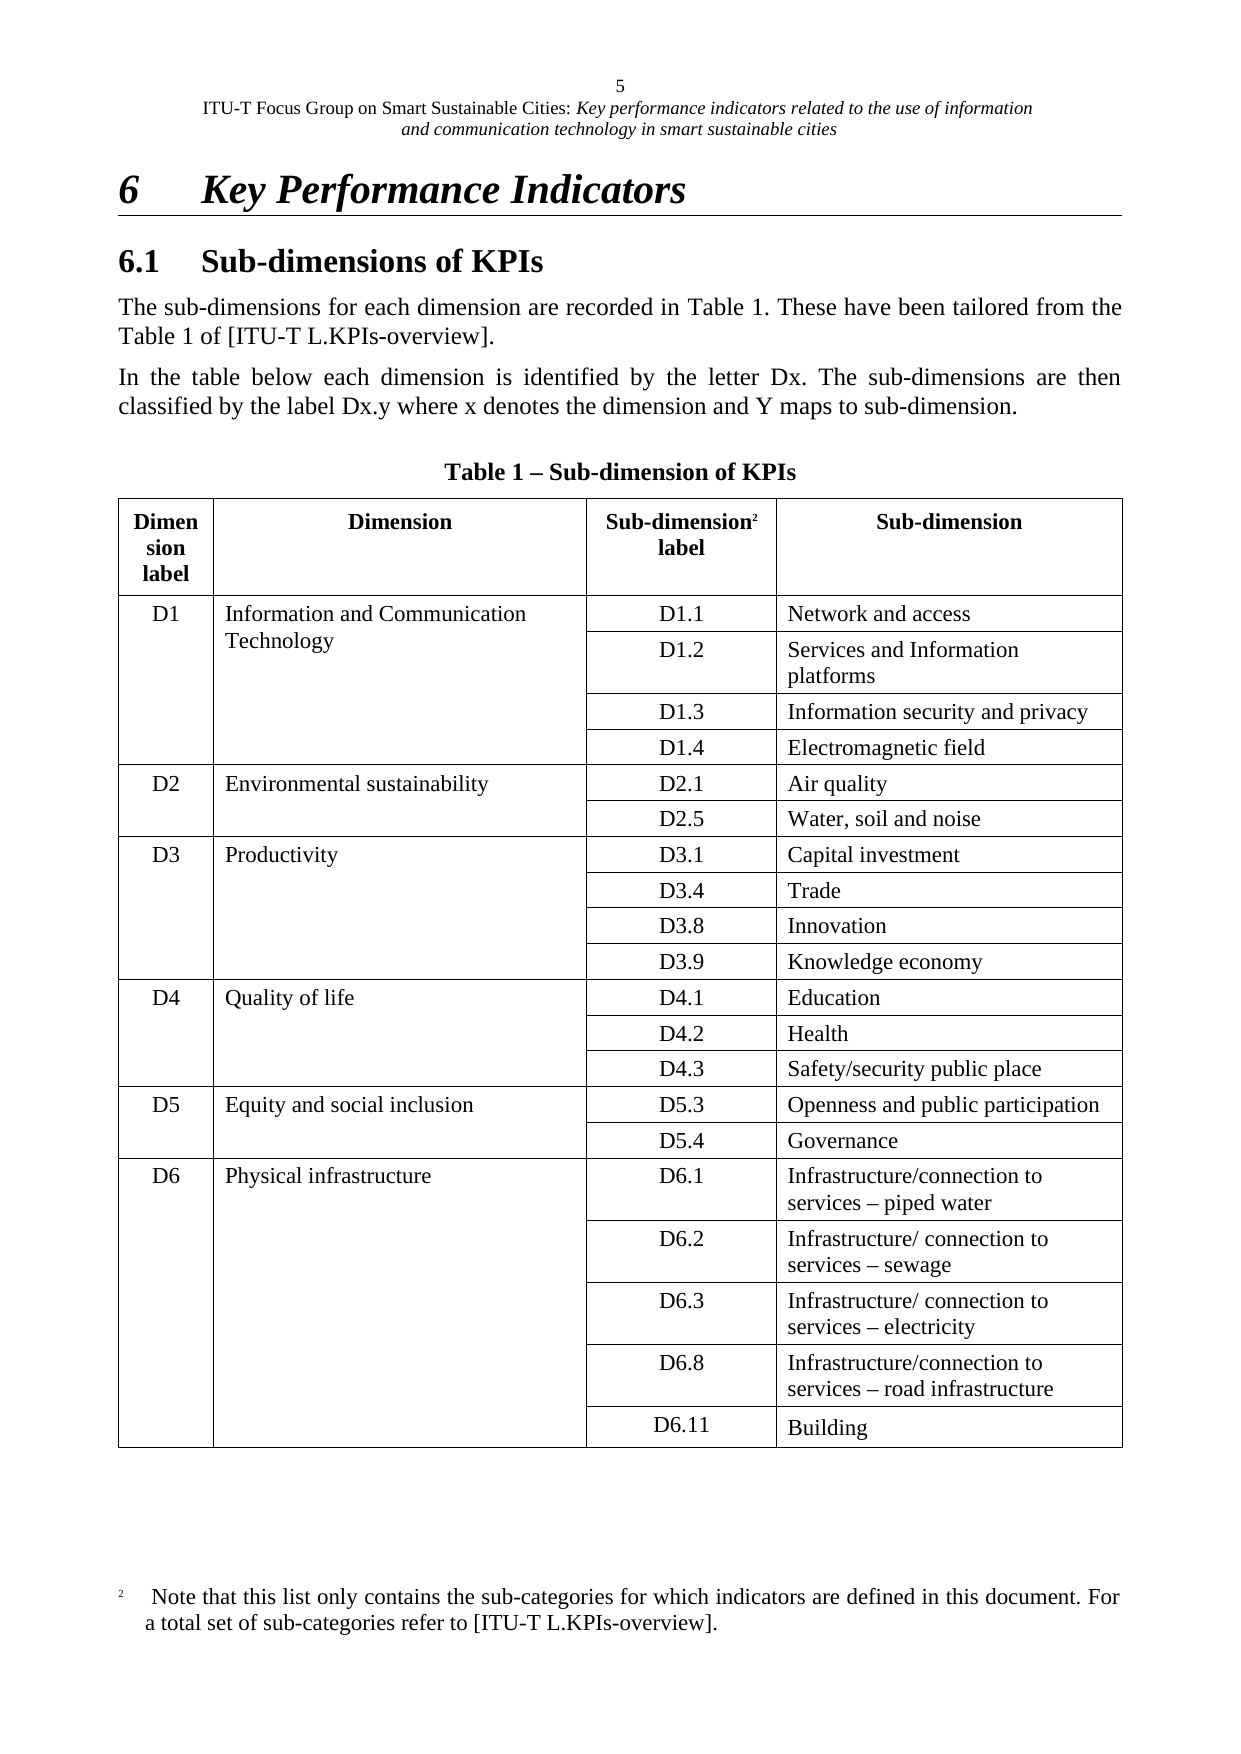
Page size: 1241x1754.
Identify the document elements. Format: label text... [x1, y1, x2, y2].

table_cell Governance [777, 1123, 1122, 1157]
table_cell Equity and social inclusion [214, 1087, 586, 1157]
table_cell Services and Information platforms [777, 632, 1122, 693]
table_cell D3.9 [587, 944, 776, 979]
table_cell Capital investment [777, 837, 1122, 872]
table_cell Openness and public participation [777, 1087, 1122, 1122]
table_cell D1.2 [587, 632, 776, 693]
table_cell Infrastructure/connection to services – road infrastructure [777, 1345, 1122, 1406]
table_cell D6 [119, 1159, 213, 1447]
table_cell Building [777, 1407, 1122, 1447]
table_cell D5.3 [587, 1087, 776, 1122]
table_cell Safety/security public place [777, 1051, 1122, 1086]
table_cell Infrastructure/connection to services – piped water [777, 1159, 1122, 1219]
table_cell D1 [119, 596, 213, 764]
table_header Dimension label [119, 499, 213, 595]
table_cell D2.1 [587, 765, 776, 800]
table_cell Trade [777, 873, 1122, 907]
subtitle 6.1 Sub-dimensions of KPIs [118, 241, 1122, 279]
table_cell D2.5 [587, 801, 776, 836]
table_cell Health [777, 1016, 1122, 1050]
table_cell D3.4 [587, 873, 776, 907]
table_cell Information and Communication Technology [214, 596, 586, 764]
table_cell Water, soil and noise [777, 801, 1122, 836]
table_cell D6.11 [587, 1407, 776, 1447]
table_cell D6.1 [587, 1159, 776, 1219]
table_cell Environmental sustainability [214, 765, 586, 836]
table_cell Education [777, 980, 1122, 1014]
table_cell Network and access [777, 596, 1122, 631]
table_cell D5.4 [587, 1123, 776, 1157]
table_cell D1.3 [587, 694, 776, 729]
text In the table below each dimension is identified by the letter Dx. The sub-dimensions are then classified by the label Dx.y where x denotes the dimension and Y maps to sub-dimension. [118, 362, 1122, 419]
table_cell Air quality [777, 765, 1122, 800]
table_header Dimension [214, 499, 586, 595]
text The sub-dimensions for each dimension are recorded in Table 1. These have been tailored from the Table 1 of [ITU-T L.KPIs-overview]. [118, 292, 1122, 349]
table_cell D1.4 [587, 730, 776, 764]
table_cell D5 [119, 1087, 213, 1157]
table_cell D4.1 [587, 980, 776, 1014]
table_cell D4.2 [587, 1016, 776, 1050]
title Table 1 – Sub-dimension of KPIs [118, 457, 1122, 486]
table_header Sub-dimension label [587, 499, 776, 595]
table_cell Physical infrastructure [214, 1159, 586, 1447]
table_cell D6.8 [587, 1345, 776, 1406]
table_cell Innovation [777, 908, 1122, 943]
table_header Sub-dimension [777, 499, 1122, 595]
table_cell Infrastructure/ connection to services – electricity [777, 1283, 1122, 1344]
table_cell Infrastructure/ connection to services – sewage [777, 1221, 1122, 1282]
table_cell D4.3 [587, 1051, 776, 1086]
table_cell Knowledge economy [777, 944, 1122, 979]
table_cell D3.8 [587, 908, 776, 943]
table_cell D4 [119, 980, 213, 1086]
table_cell D3.1 [587, 837, 776, 872]
subtitle 6 Key Performance Indicators [118, 165, 1122, 215]
table_cell D6.2 [587, 1221, 776, 1282]
table_cell D2 [119, 765, 213, 836]
table_cell Electromagnetic field [777, 730, 1122, 764]
table_cell Productivity [214, 837, 586, 979]
table_cell Quality of life [214, 980, 586, 1086]
table_cell D1.1 [587, 596, 776, 631]
table_cell D6.3 [587, 1283, 776, 1344]
table_cell D3 [119, 837, 213, 979]
table_cell Information security and privacy [777, 694, 1122, 729]
